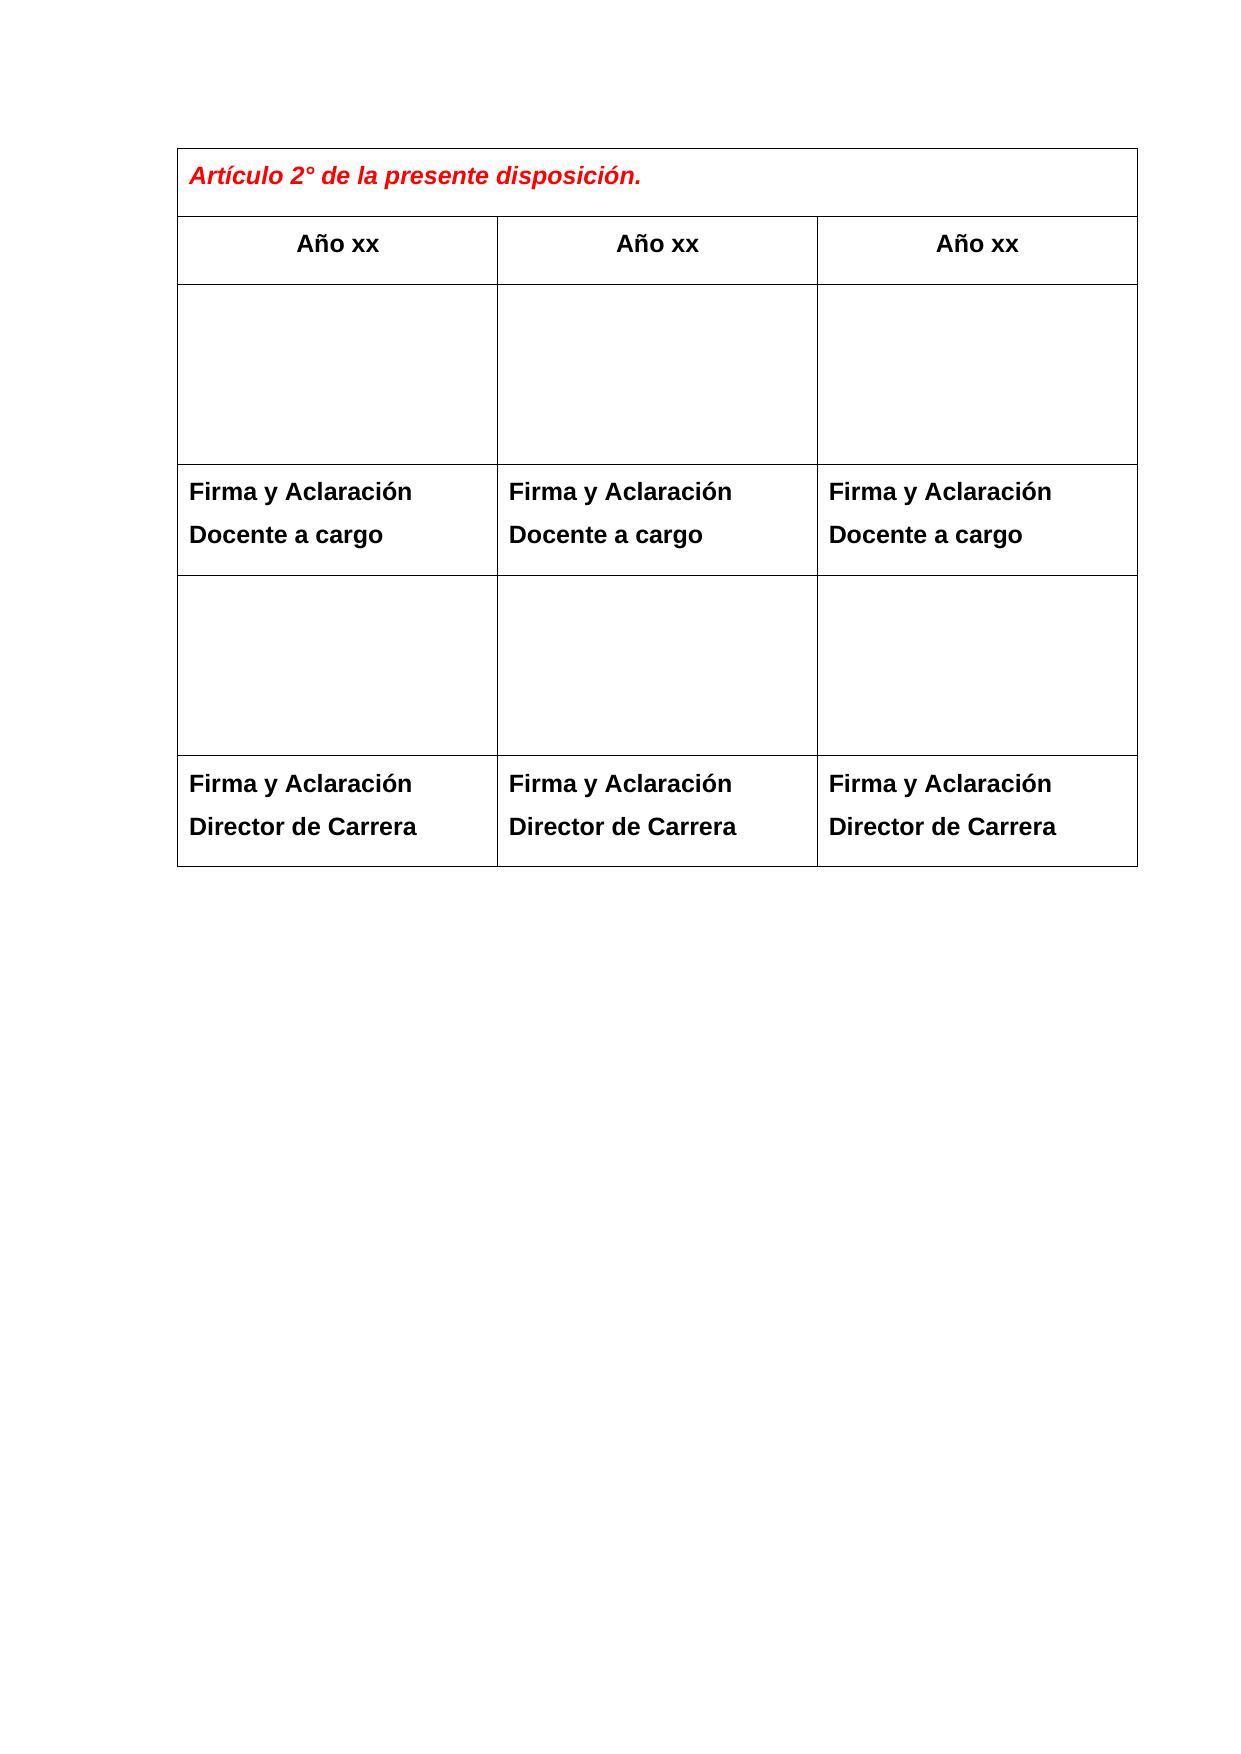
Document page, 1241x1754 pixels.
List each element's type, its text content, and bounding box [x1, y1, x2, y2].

table_cell [818, 576, 1137, 755]
table_cell [498, 576, 817, 755]
table_cell Firma y Aclaración Docente a cargo [818, 465, 1137, 575]
table_cell [818, 285, 1137, 464]
table_cell Firma y Aclaración Director de Carrera [818, 756, 1137, 866]
table_cell [178, 576, 497, 755]
table_cell Año xx [178, 217, 497, 283]
table_cell Firma y Aclaración Director de Carrera [498, 756, 817, 866]
table_cell Firma y Aclaración Director de Carrera [178, 756, 497, 866]
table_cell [178, 149, 1137, 216]
table_cell [178, 285, 497, 464]
table_cell [498, 285, 817, 464]
table_cell Año xx [498, 217, 817, 283]
table_cell Año xx [818, 217, 1137, 283]
table_cell Firma y Aclaración Docente a cargo [178, 465, 497, 575]
table_cell Firma y Aclaración Docente a cargo [498, 465, 817, 575]
